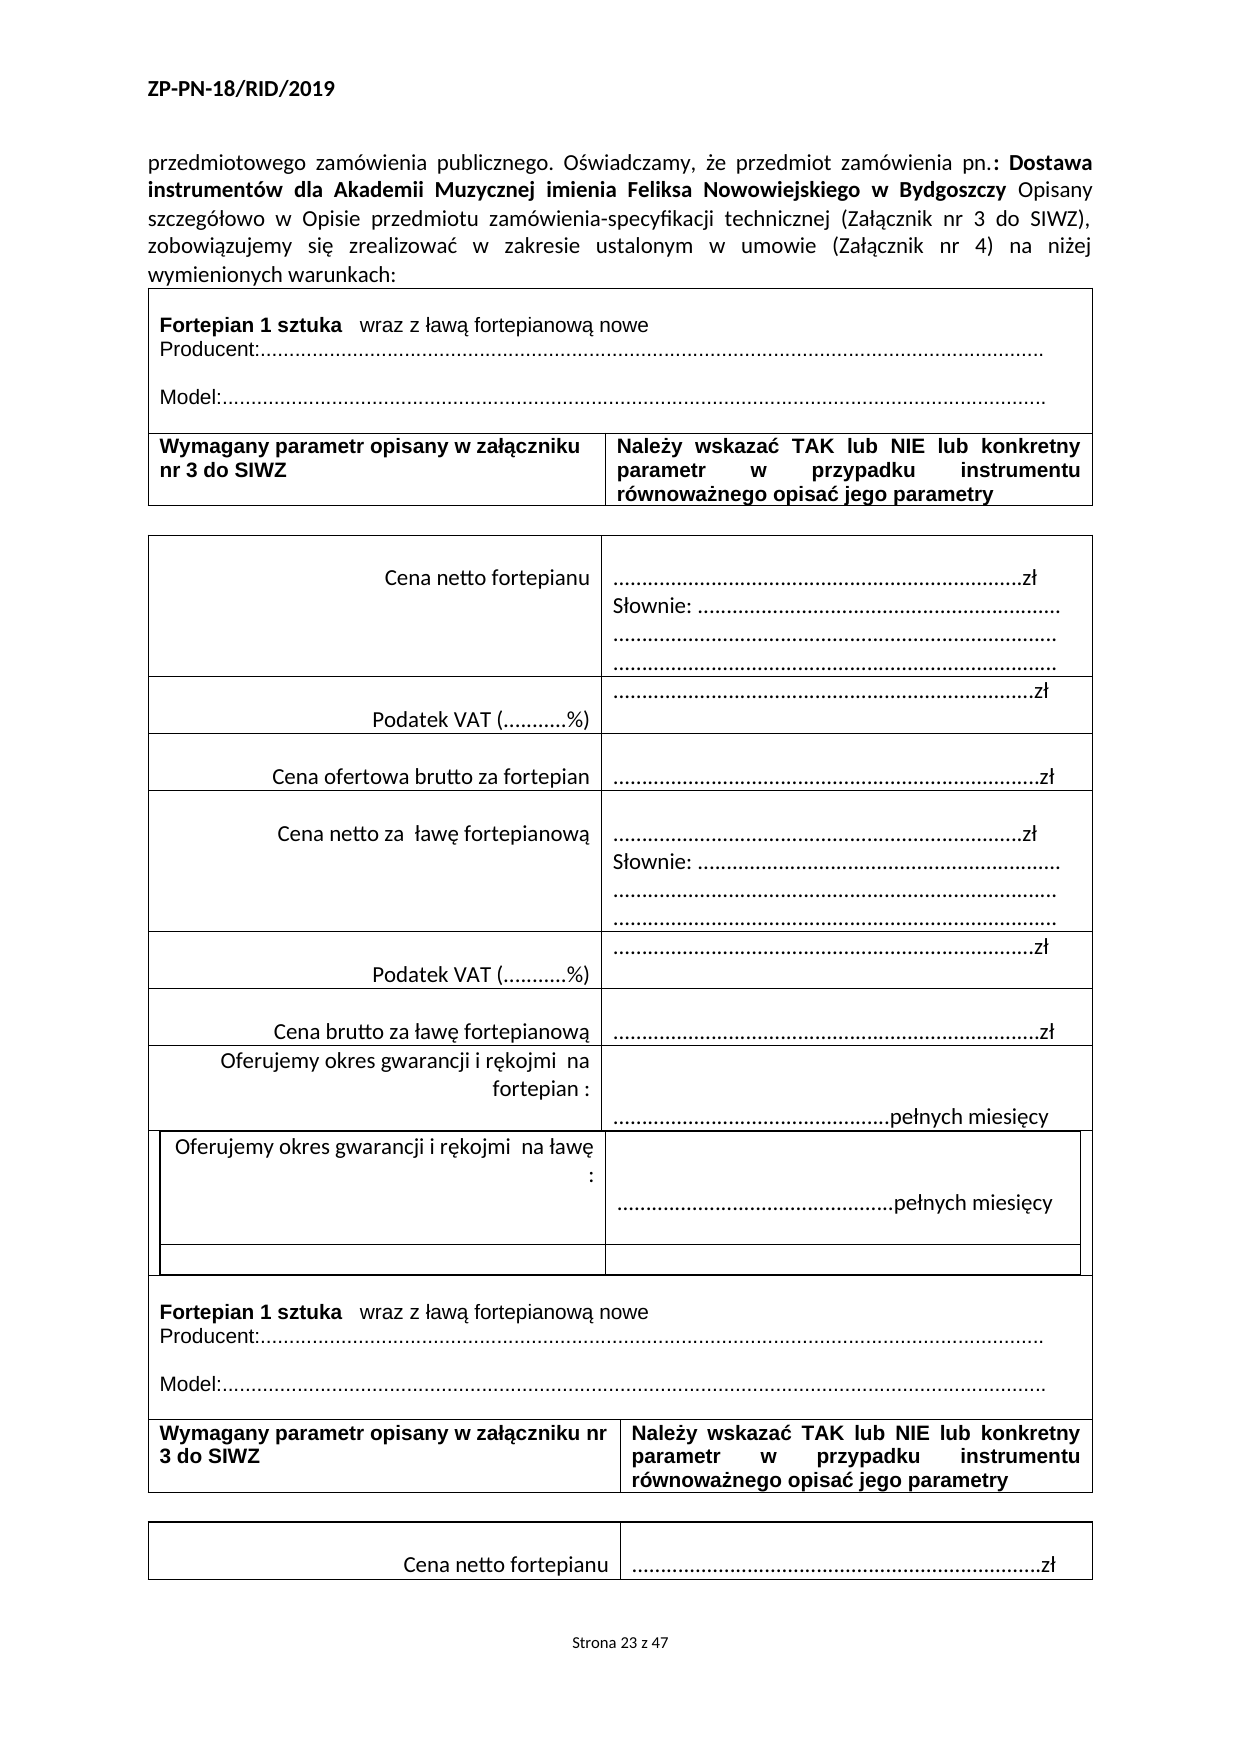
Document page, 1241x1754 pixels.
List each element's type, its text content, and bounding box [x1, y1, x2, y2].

table_cell [149, 1131, 159, 1274]
table_cell ................................................pełnych miesięcy [602, 1046, 1092, 1130]
table_cell Podatek VAT (...........%) [149, 932, 601, 988]
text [148, 148, 1093, 288]
table_cell Cena ofertowa brutto za fortepian [149, 734, 601, 790]
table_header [621, 1523, 1092, 1578]
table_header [149, 1523, 620, 1578]
table_cell Cena netto za ławę fortepianową [149, 791, 601, 931]
table_cell ..........................................................................zł [602, 989, 1092, 1045]
table_cell Fortepian 1 sztuka wraz z ławą fortepianową nowe Producent:........................................................................................................................................ Model:............................................................................................................................................... [149, 1276, 1092, 1419]
table_header Cena netto fortepianu [149, 536, 601, 676]
table_cell [161, 1132, 605, 1244]
table_cell .........................................................................zł [602, 677, 1092, 733]
table_cell Należy wskazać TAK lub NIE lub konkretny parametr w przypadku instrumentu równoważnego opisać jego parametry [606, 434, 1092, 505]
table_cell [606, 1132, 1080, 1244]
table_cell [161, 1245, 605, 1274]
table_cell Cena brutto za ławę fortepianową [149, 989, 601, 1045]
table_cell [606, 1245, 1080, 1274]
table_cell Podatek VAT (...........%) [149, 677, 601, 733]
table_cell Wymagany parametr opisany w załączniku nr 3 do SIWZ [149, 1420, 620, 1492]
table_header Fortepian 1 sztuka wraz z ławą fortepianową nowe Producent:........................................................................................................................................ Model:............................................................................................................................................... [149, 289, 1092, 432]
table_cell [1081, 1131, 1092, 1274]
table_cell Oferujemy okres gwarancji i rękojmi na fortepian : [149, 1046, 601, 1130]
table_cell Należy wskazać TAK lub NIE lub konkretny parametr w przypadku instrumentu równoważnego opisać jego parametry [621, 1420, 1092, 1492]
table_cell Wymagany parametr opisany w załączniku nr 3 do SIWZ [149, 434, 605, 505]
table_cell .......................................................................zł Słownie: ............................................................... ............................................................................. ............................................................................. [602, 791, 1092, 931]
table_cell .........................................................................zł [602, 932, 1092, 988]
table_cell ..........................................................................zł [602, 734, 1092, 790]
